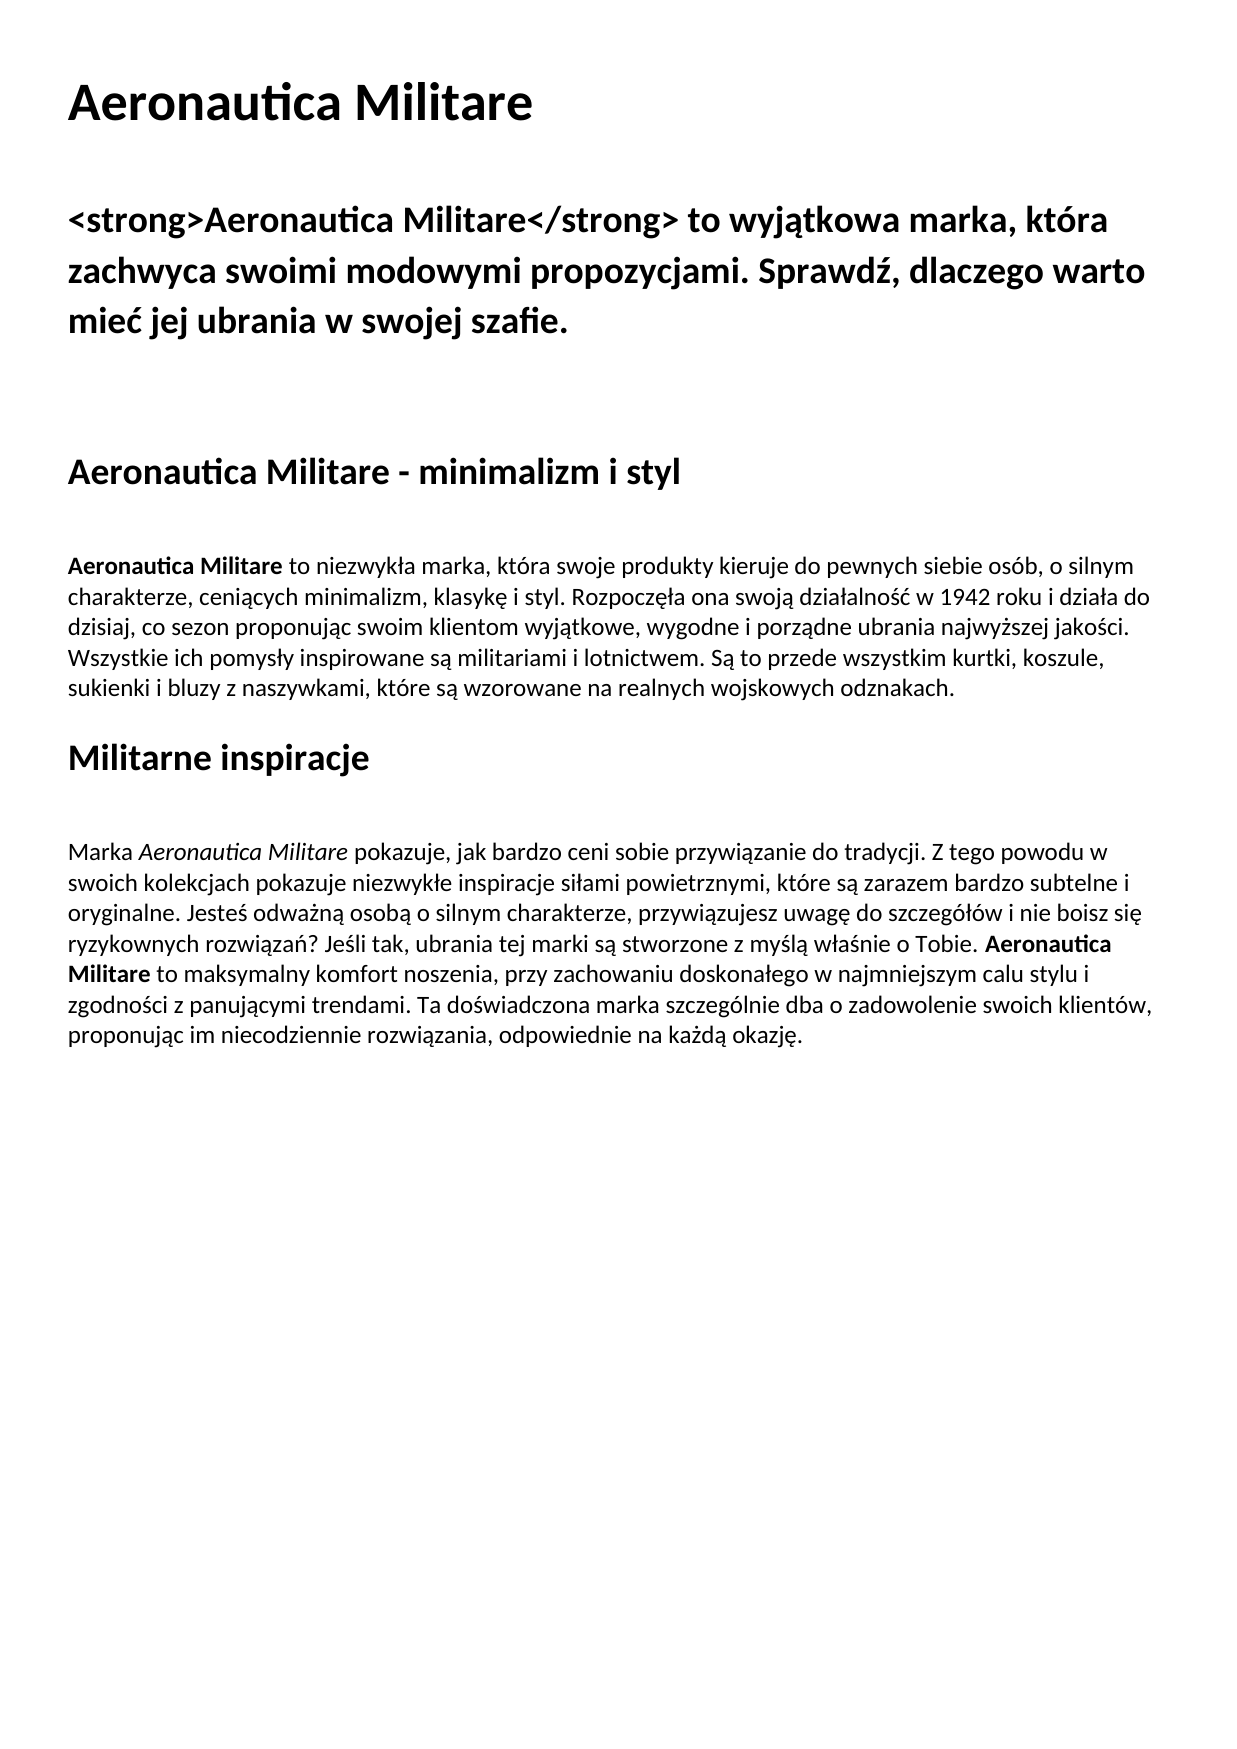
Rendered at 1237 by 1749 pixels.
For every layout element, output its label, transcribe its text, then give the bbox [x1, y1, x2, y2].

text Aeronautica Militare [68, 68, 1169, 134]
text Aeronautica Militare to niezwykła marka, która swoje produkty kieruje do pewnych siebie osób, o silnym charakterze, ceniących minimalizm, klasykę i styl. Rozpoczęła ona swoją działalność w 1942 roku i działa do dzisiaj, co sezon proponując swoim klientom wyjątkowe, wygodne i porządne ubrania najwyższej jakości. Wszystkie ich pomysły inspirowane są militariami i lotnictwem. Są to przede wszystkim kurtki, koszule, sukienki i bluzy z naszywkami, które są wzorowane na realnych wojskowych odznakach. [68, 550, 1169, 703]
text <strong>Aeronautica Militare</strong> to wyjątkowa marka, która zachwyca swoimi modowymi propozycjami. Sprawdź, dlaczego warto mieć jej ubrania w swojej szafie. [68, 196, 1169, 343]
text Militarne inspiracje [68, 734, 1169, 780]
text Aeronautica Militare - minimalizm i styl [68, 448, 1169, 493]
text Marka Aeronautica Militare pokazuje, jak bardzo ceni sobie przywiązanie do tradycji. Z tego powodu w swoich kolekcjach pokazuje niezwykłe inspiracje siłami powietrznymi, które są zarazem bardzo subtelne i oryginalne. Jesteś odważną osobą o silnym charakterze, przywiązujesz uwagę do szczegółów i nie boisz się ryzykownych rozwiązań? Jeśli tak, ubrania tej marki są stworzone z myślą właśnie o Tobie. Aeronautica Militare to maksymalny komfort noszenia, przy zachowaniu doskonałego w najmniejszym calu stylu i zgodności z panującymi trendami. Ta doświadczona marka szczególnie dba o zadowolenie swoich klientów, proponując im niecodziennie rozwiązania, odpowiednie na każdą okazję. [68, 836, 1169, 1050]
